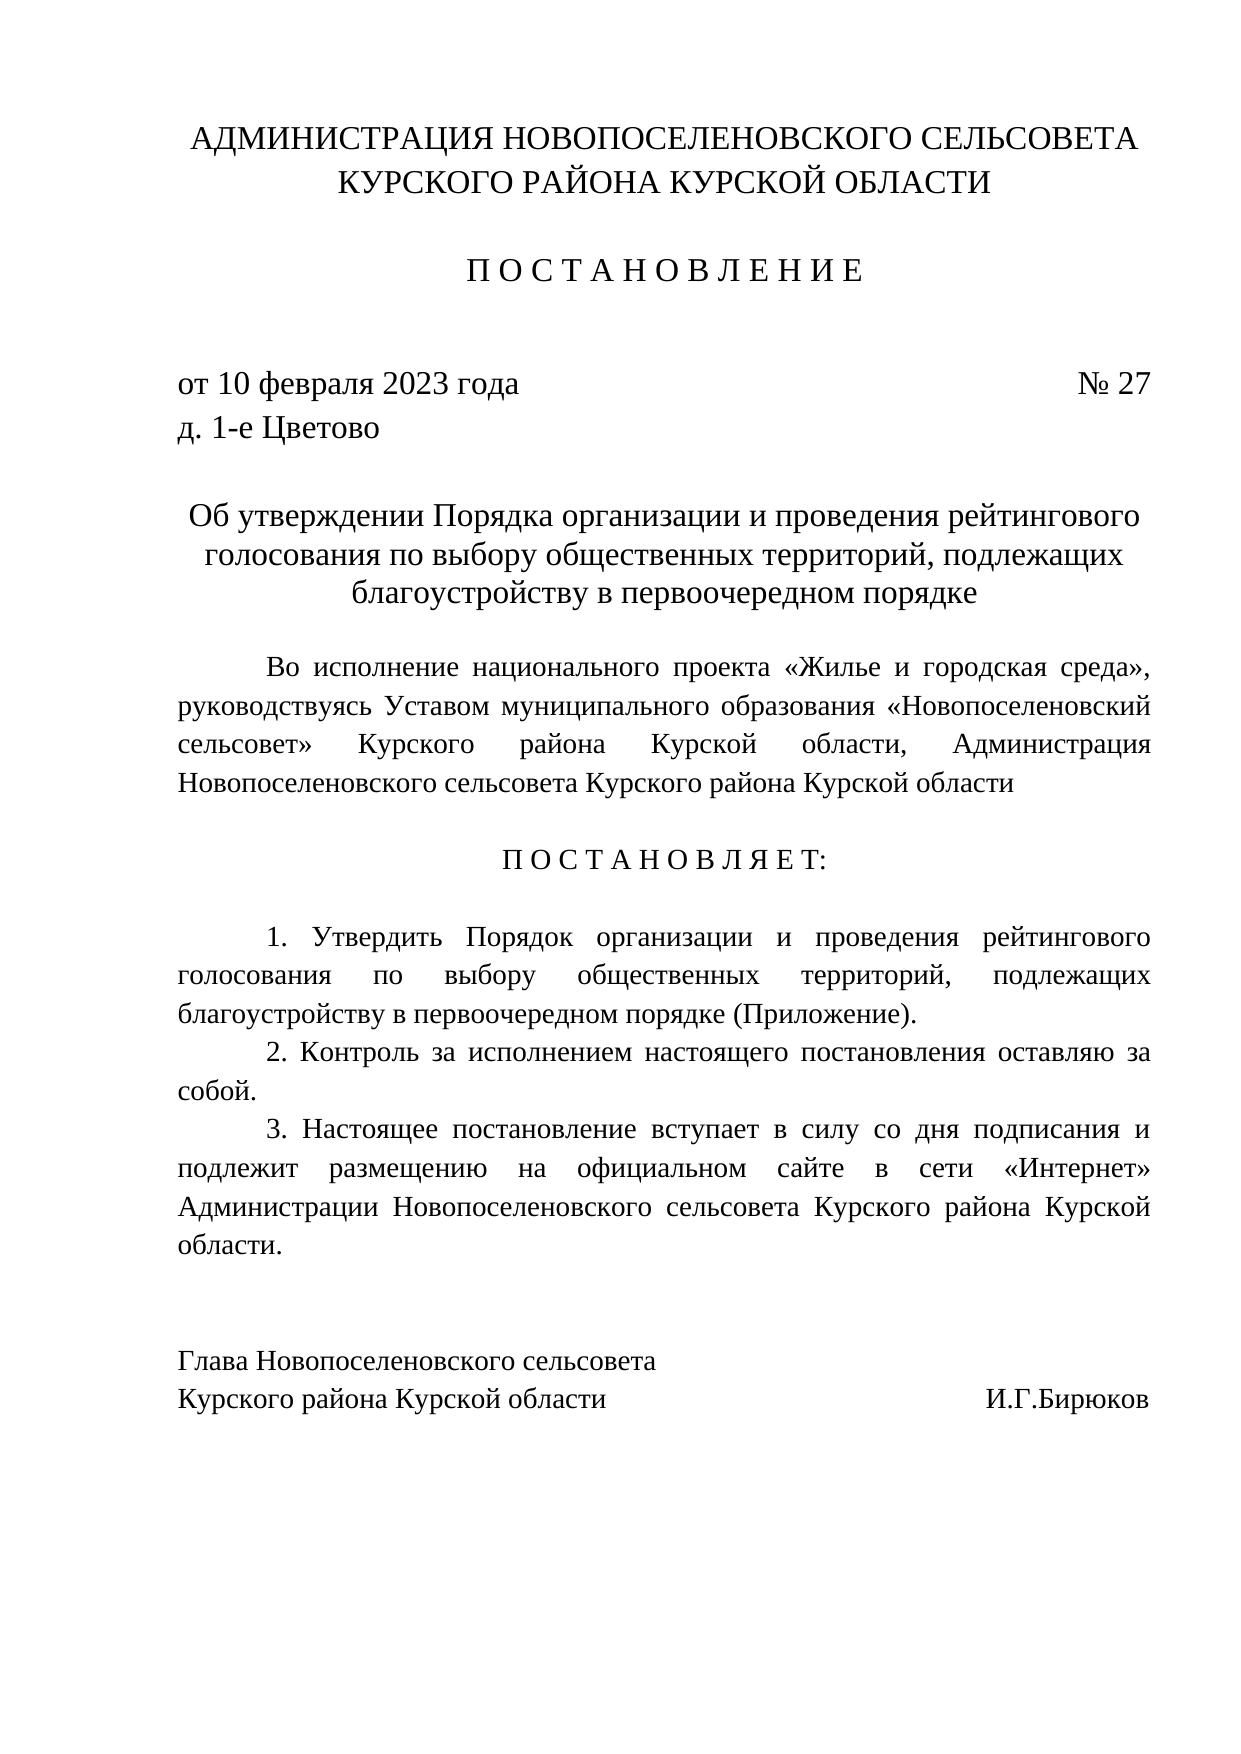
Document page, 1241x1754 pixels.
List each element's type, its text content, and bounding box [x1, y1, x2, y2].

text д. 1-е Цветово [177, 407, 1152, 446]
text 1. Утвердить Порядок организации и проведения рейтингового голосования по выбору общественных территорий, подлежащих благоустройству в первоочередном порядке (Приложение). [177, 919, 1152, 1029]
text 3. Настоящее постановление вступает в силу со дня подписания и подлежит размещению на официальном сайте в сети «Интернет» Администрации Новопоселеновского сельсовета Курского района Курской области. [177, 1112, 1152, 1261]
text Во исполнение национального проекта «Жилье и городская среда», руководствуясь Уставом муниципального образования «Новопоселеновский сельсовет» Курского района Курской области, Администрация Новопоселеновского сельсовета Курского района Курской области [177, 649, 1152, 798]
text АДМИНИСТРАЦИЯ НОВОПОСЕЛЕНОВСКОГО СЕЛЬСОВЕТА КУРСКОГО РАЙОНА КУРСКОЙ ОБЛАСТИ [177, 118, 1152, 201]
text П О С Т А Н О В Л Я Е Т: [177, 842, 1152, 875]
text 2. Контроль за исполнением настоящего постановления оставляю за собой. [177, 1034, 1152, 1107]
text Глава Новопоселеновского сельсовета [177, 1343, 1152, 1376]
text Об утверждении Порядка организации и проведения рейтингового голосования по выбору общественных территорий, подлежащих благоустройству в первоочередном порядке [177, 496, 1152, 611]
text Курского района Курской области И.Г.Бирюков [177, 1381, 1152, 1415]
text от 10 февраля 2023 года № 27 [177, 363, 1152, 402]
text П О С Т А Н О В Л Е Н И Е [177, 250, 1152, 289]
